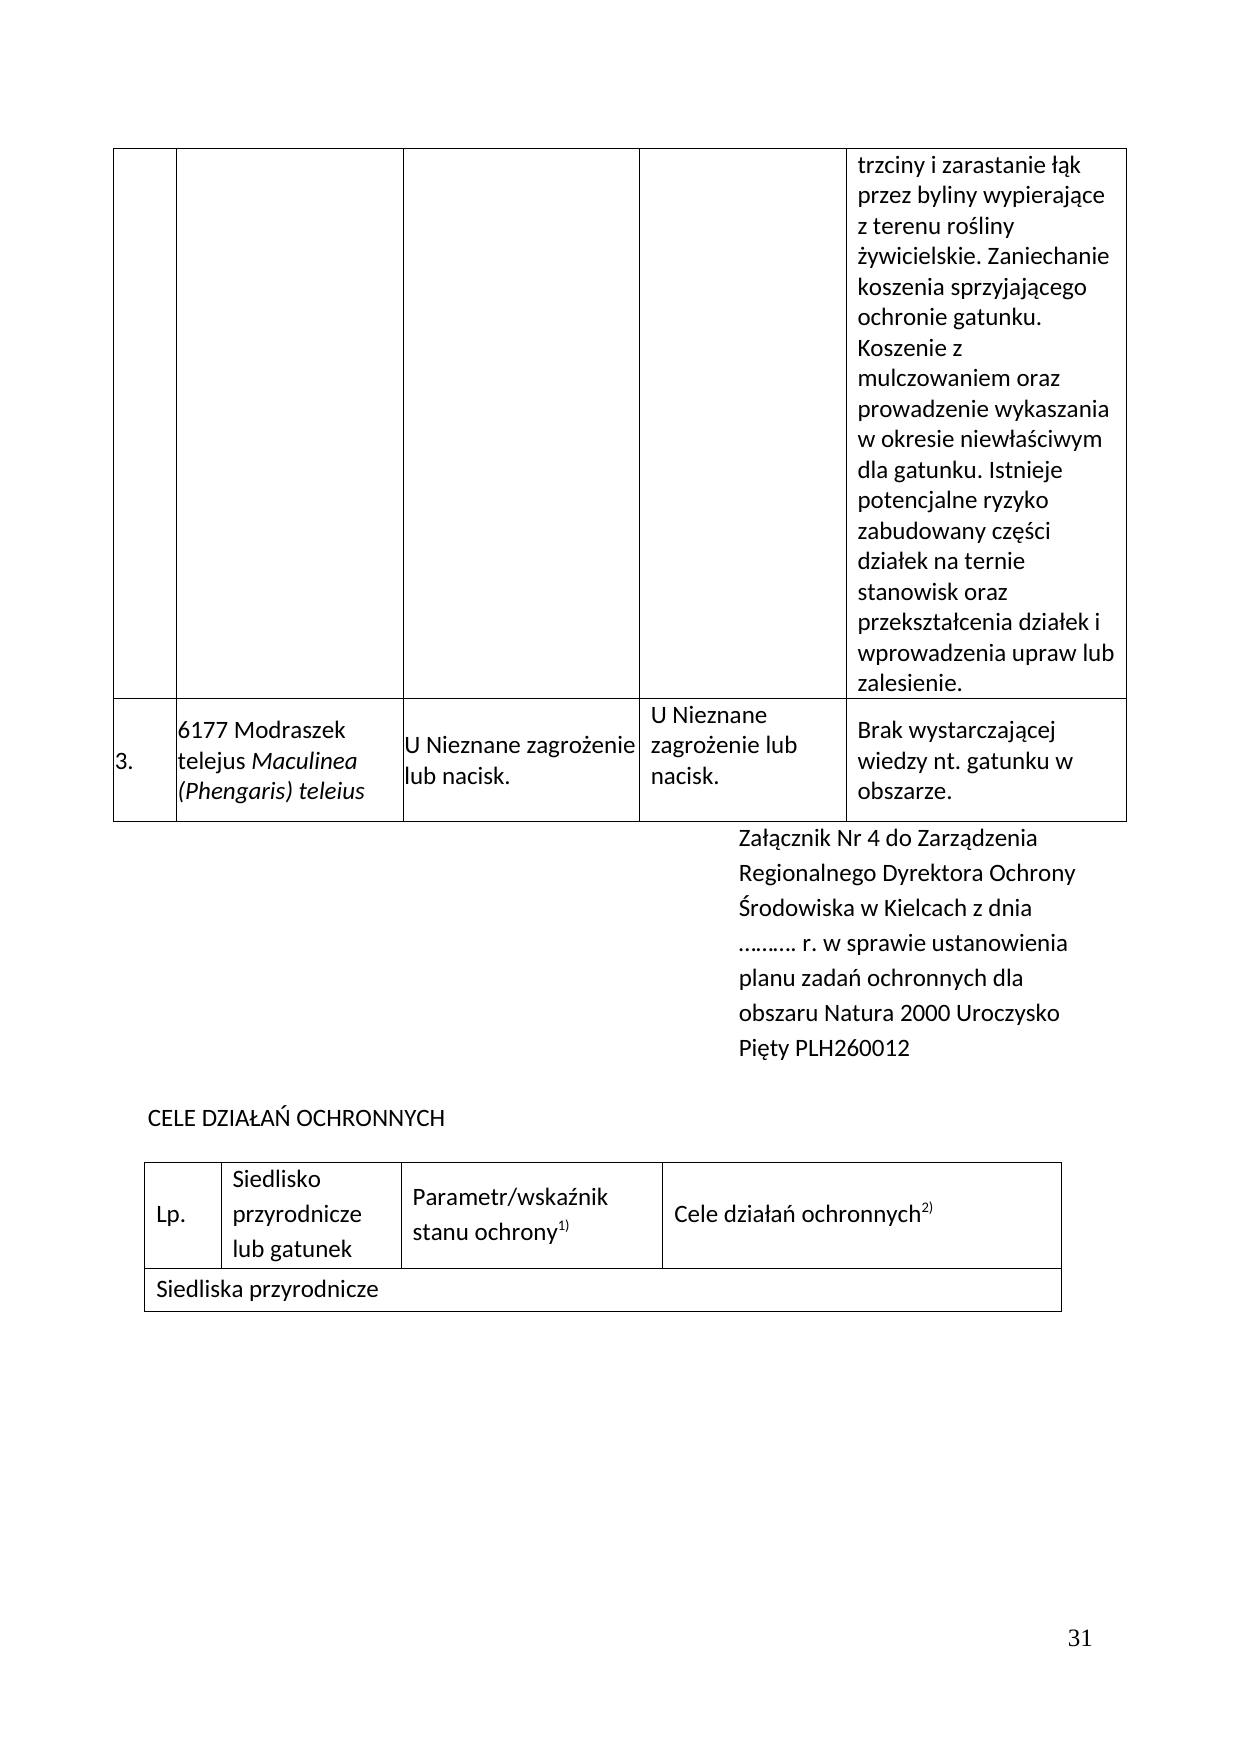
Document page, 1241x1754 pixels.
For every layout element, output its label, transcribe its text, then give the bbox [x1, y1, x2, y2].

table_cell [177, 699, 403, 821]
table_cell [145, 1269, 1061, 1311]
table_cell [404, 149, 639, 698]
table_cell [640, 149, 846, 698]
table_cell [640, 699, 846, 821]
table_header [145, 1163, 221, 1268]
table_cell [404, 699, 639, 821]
text CELE DZIAŁAŃ OCHRONNYCH [148, 1102, 1092, 1133]
text Załącznik Nr 4 do Zarządzenia Regionalnego Dyrektora Ochrony Środowiska w Kielcach z dnia ………. r. w sprawie ustanowienia planu zadań ochronnych dla obszaru Natura 2000 Uroczysko Pięty PLH260012 [738, 822, 1092, 1063]
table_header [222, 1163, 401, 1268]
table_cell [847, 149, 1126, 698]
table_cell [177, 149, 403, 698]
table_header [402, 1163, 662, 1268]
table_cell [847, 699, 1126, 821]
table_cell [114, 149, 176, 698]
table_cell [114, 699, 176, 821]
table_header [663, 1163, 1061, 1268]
